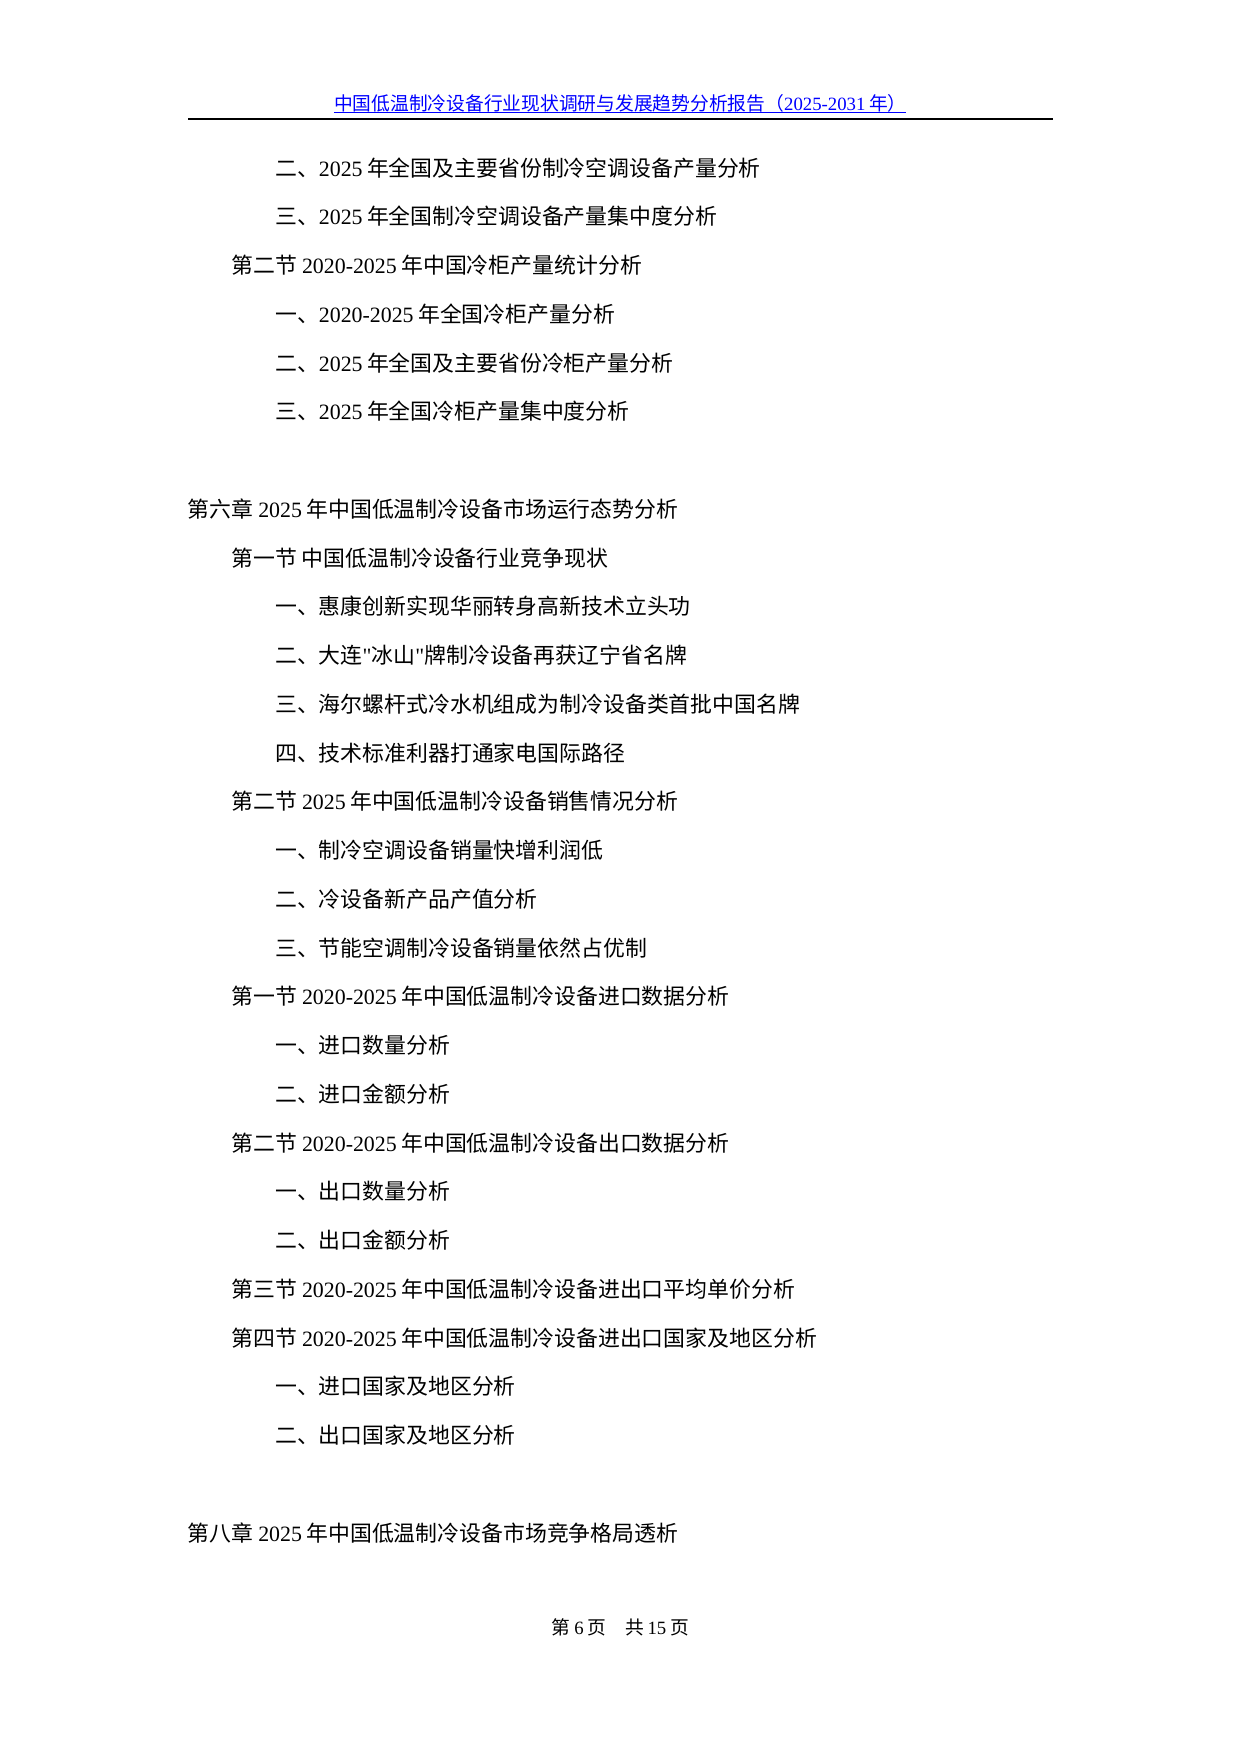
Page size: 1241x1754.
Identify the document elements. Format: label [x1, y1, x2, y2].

text [187, 150, 1053, 1548]
